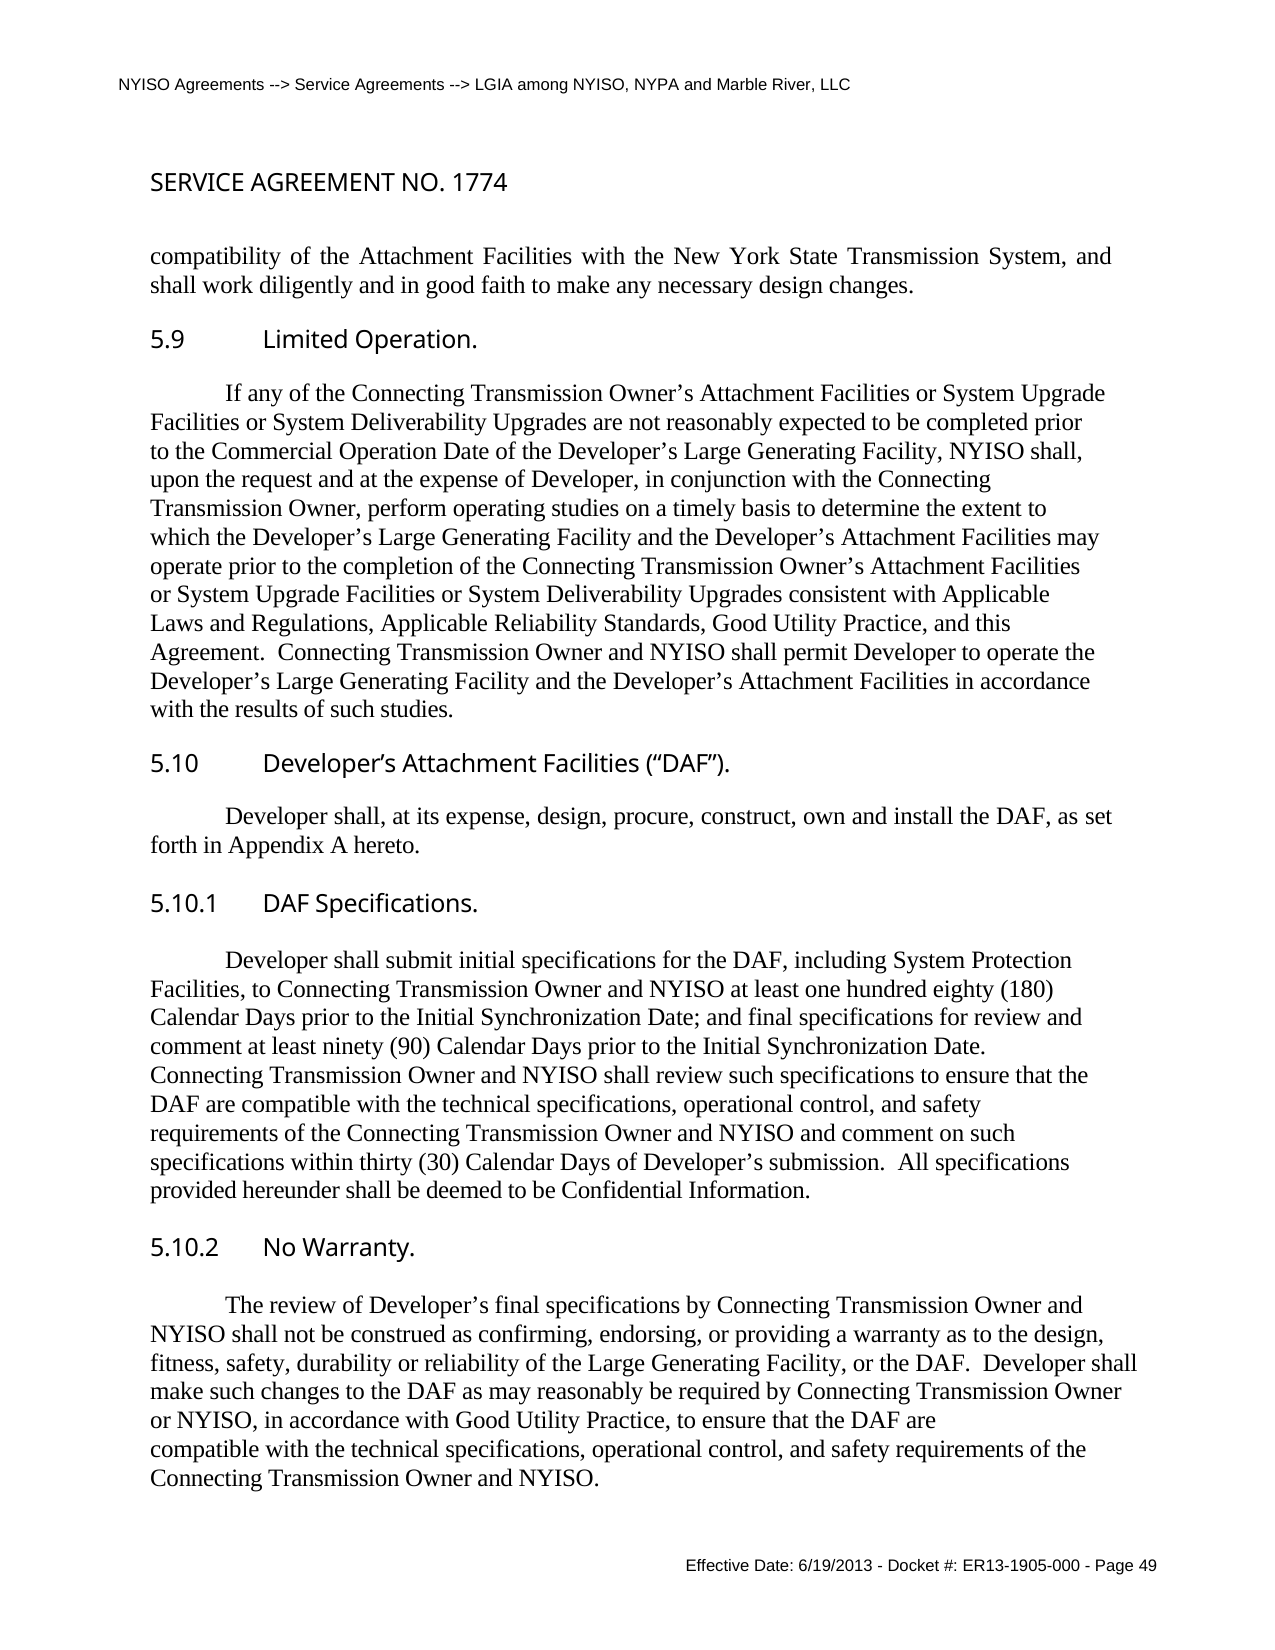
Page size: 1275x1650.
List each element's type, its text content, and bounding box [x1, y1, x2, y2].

text The review of Developer’s final specifications by Connecting Transmission Owner and NYISO shall not be construed as confirming, endorsing, or providing a warranty as to the design, fitness, safety, durability or reliability of the Large Generating Facility, or the DAF. Developer shall make such changes to the DAF as may reasonably be required by Connecting Transmission Owner or NYISO, in accordance with Good Utility Practice, to ensure that the DAF are compatible with the technical specifications, operational control, and safety requirements of the Connecting Transmission Owner and NYISO. [150, 1291, 1143, 1492]
text 5.9 Limited Operation. [150, 326, 1275, 354]
text 5.10.2 No Warranty. [150, 1234, 1275, 1263]
text 5.10 Developer’s Attachment Facilities (“DAF”). [150, 749, 1275, 778]
text If any of the Connecting Transmission Owner’s Attachment Facilities or System Upgrade Facilities or System Deliverability Upgrades are not reasonably expected to be completed prior to the Commercial Operation Date of the Developer’s Large Generating Facility, NYISO shall, upon the request and at the expense of Developer, in conjunction with the Connecting Transmission Owner, perform operating studies on a timely basis to determine the extent to which the Developer’s Large Generating Facility and the Developer’s Attachment Facilities may operate prior to the completion of the Connecting Transmission Owner’s Attachment Facilities or System Upgrade Facilities or System Deliverability Upgrades consistent with Applicable Laws and Regulations, Applicable Reliability Standards, Good Utility Practice, and this Agreement. Connecting Transmission Owner and NYISO shall permit Developer to operate the Developer’s Large Generating Facility and the Developer’s Attachment Facilities in accordance with the results of such studies. [150, 379, 1143, 724]
text 5.10.1 DAF Specifications. [150, 889, 1275, 918]
text Developer shall, at its expense, design, procure, construct, own and install the DAF, as set forth in Appendix A hereto. [150, 801, 1112, 859]
text compatibility of the Attachment Facilities with the New York State Transmission System, and shall work diligently and in good faith to make any necessary design changes. [150, 241, 1112, 299]
text Developer shall submit initial specifications for the DAF, including System Protection Facilities, to Connecting Transmission Owner and NYISO at least one hundred eighty (180) Calendar Days prior to the Initial Synchronization Date; and final specifications for review and comment at least ninety (90) Calendar Days prior to the Initial Synchronization Date. Connecting Transmission Owner and NYISO shall review such specifications to ensure that the DAF are compatible with the technical specifications, operational control, and safety requirements of the Connecting Transmission Owner and NYISO and comment on such specifications within thirty (30) Calendar Days of Developer’s submission. All specifications provided hereunder shall be deemed to be Confidential Information. [150, 945, 1127, 1205]
text SERVICE AGREEMENT NO. 1774 [150, 168, 1275, 197]
